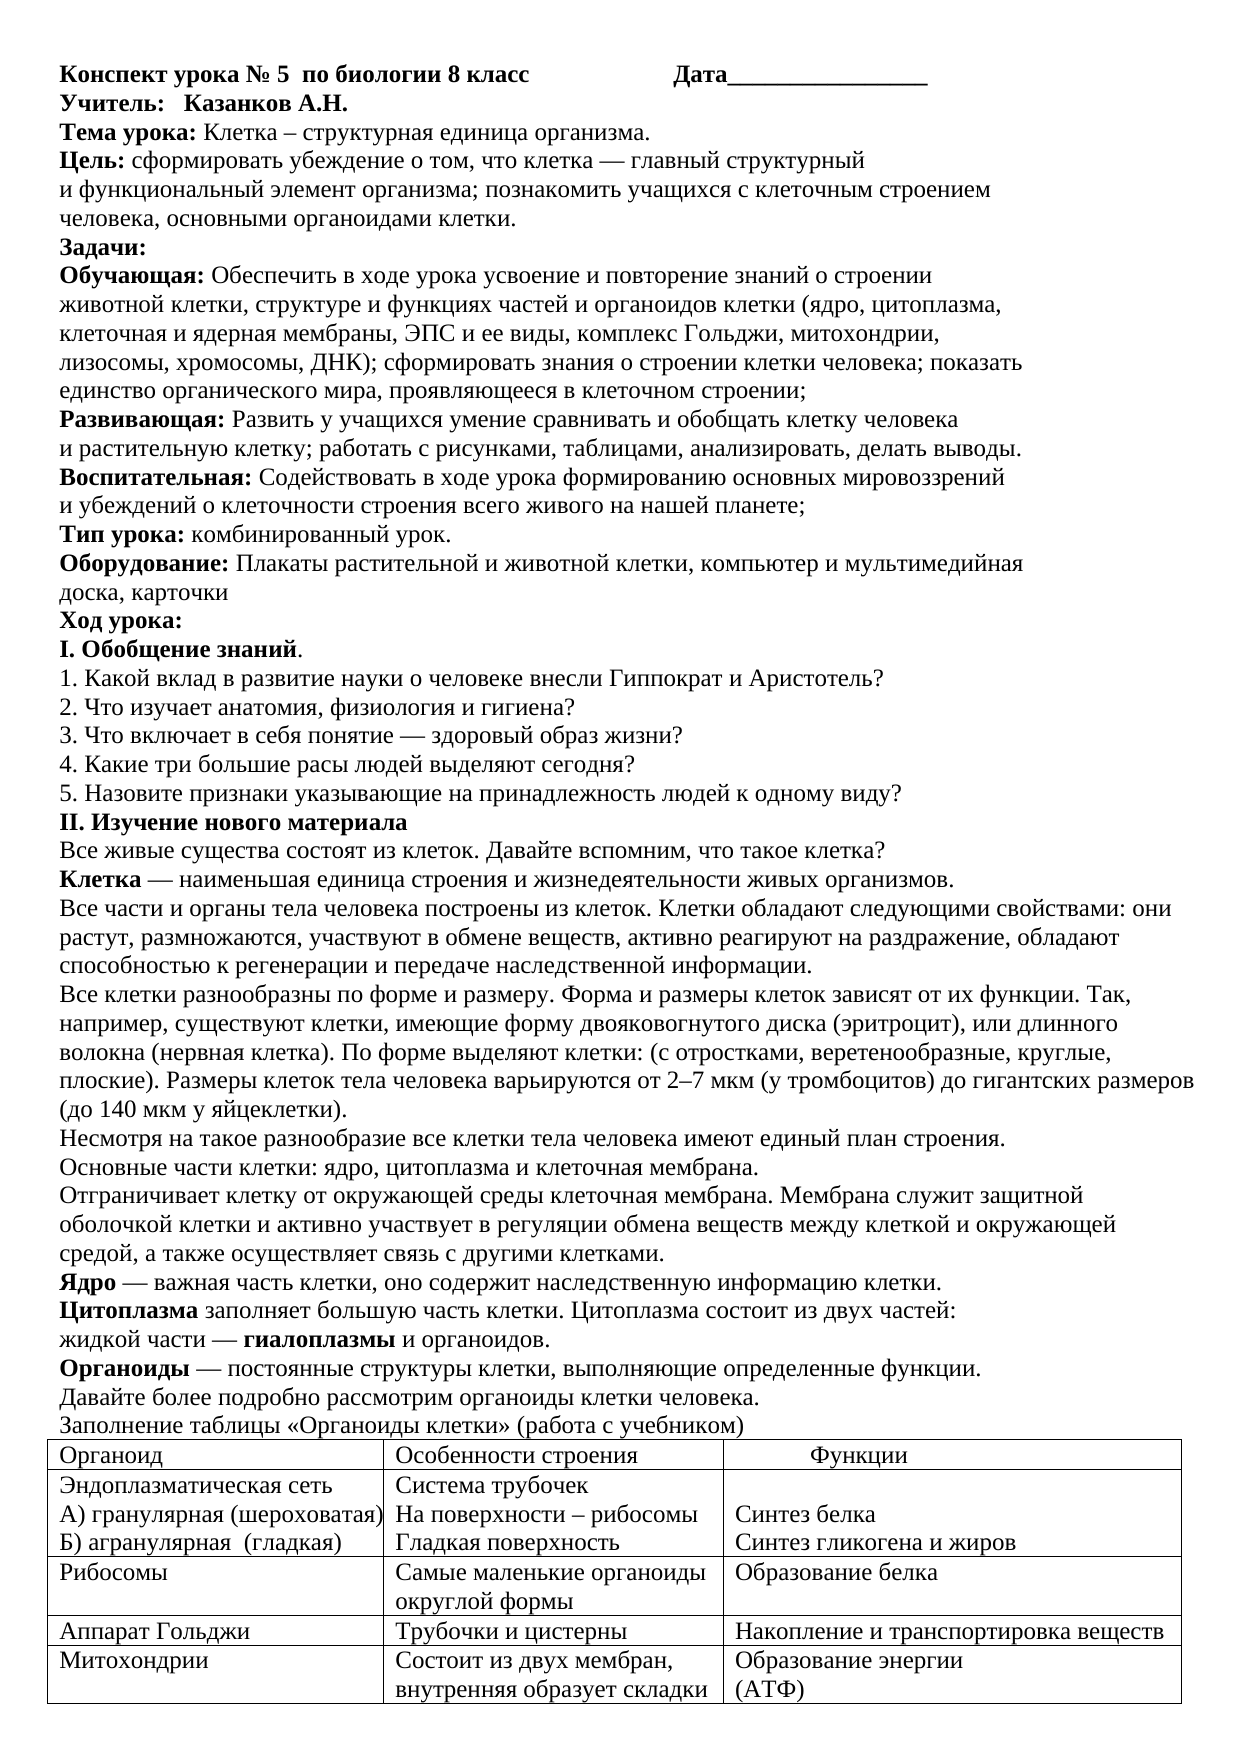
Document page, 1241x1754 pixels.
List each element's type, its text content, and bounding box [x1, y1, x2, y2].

table_header Органоид [48, 1440, 383, 1469]
text 5. Назовите признаки указывающие на принадлежность людей к одному виду? [59, 778, 1196, 807]
table_cell Образование энергии (АТФ) [724, 1646, 1181, 1703]
text Все клетки разнообразны по форме и размеру. Форма и размеры клеток зависят от их функции. Так, например, существуют клетки, имеющие форму двояковогнутого диска (эритроцит), или длинного волокна (нервная клетка). По форме выделяют клетки: (с отростками, веретенообразные, круглые, плоские). Размеры клеток тела человека варьируются от 2–7 мкм (у тромбоцитов) до гигантских размеров (до 140 мкм у яйцеклетки). [59, 979, 1196, 1123]
text Основные части клетки: ядро, цитоплазма и клеточная мембрана. [59, 1152, 1196, 1180]
text Задачи: [59, 232, 1196, 260]
text клеточная и ядерная мембраны, ЭПС и ее виды, комплекс Гольджи, митохондрии, [59, 318, 1196, 347]
text Тип урока: комбинированный урок. [59, 519, 1196, 548]
text животной клетки, структуре и функциях частей и органоидов клетки (ядро, цитоплазма, [59, 289, 1196, 318]
text Обучающая: Обеспечить в ходе урока усвоение и повторение знаний о строении [59, 260, 1196, 289]
table_cell Накопление и транспортировка веществ [724, 1616, 1181, 1644]
text Тема урока: Клетка – структурная единица организма. [59, 117, 1196, 145]
text и убеждений о клеточности строения всего живого на нашей планете; [59, 490, 1196, 519]
text Заполнение таблицы «Органоиды клетки» (работа с учебником) [59, 1410, 1196, 1439]
table_cell Образование белка [724, 1557, 1181, 1615]
text Отграничивает клетку от окружающей среды клеточная мембрана. Мембрана служит защитной оболочкой клетки и активно участвует в регуляции обмена веществ между клеткой и окружающей средой, а также осуществляет связь с другими клетками. [59, 1180, 1196, 1267]
table_cell Синтез белка Синтез гликогена и жиров [724, 1470, 1181, 1556]
text Оборудование: Плакаты растительной и животной клетки, компьютер и мультимедийная [59, 548, 1196, 577]
text 1. Какой вклад в развитие науки о человеке внесли Гиппократ и Аристотель? [59, 663, 1196, 692]
table_cell Митохондрии [48, 1646, 383, 1703]
text Цитоплазма заполняет большую часть клетки. Цитоплазма состоит из двух частей: [59, 1295, 1196, 1324]
text Воспитательная: Содействовать в ходе урока формированию основных мировоззрений [59, 462, 1196, 490]
table_header Особенности строения [384, 1440, 723, 1469]
text Все живые существа состоят из клеток. Давайте вспомним, что такое клетка? [59, 835, 1196, 864]
text доска, карточки [59, 577, 1196, 605]
table_cell Рибосомы [48, 1557, 383, 1615]
table_cell Эндоплазматическая сеть А) гранулярная (шероховатая) Б) агранулярная (гладкая) [48, 1470, 383, 1556]
text жидкой части — гиалоплазмы и органоидов. [59, 1324, 1196, 1353]
table_cell Самые маленькие органоиды округлой формы [384, 1557, 723, 1615]
text 4. Какие три большие расы людей выделяют сегодня? [59, 749, 1196, 778]
table_cell Система трубочек На поверхности – рибосомы Гладкая поверхность [384, 1470, 723, 1556]
text 2. Что изучает анатомия, физиология и гигиена? [59, 692, 1196, 720]
text лизосомы, хромосомы, ДНК); сформировать знания о строении клетки человека; показать [59, 347, 1196, 375]
table_cell Аппарат Гольджи [48, 1616, 383, 1644]
text Учитель: Казанков А.Н. [59, 88, 1196, 117]
text Органоиды — постоянные структуры клетки, выполняющие определенные функции. [59, 1353, 1196, 1382]
text I. Обобщение знаний. [59, 634, 1196, 663]
text Несмотря на такое разнообразие все клетки тела человека имеют единый план строения. [59, 1123, 1196, 1152]
text единство органического мира, проявляющееся в клеточном строении; [59, 375, 1196, 404]
text Ядро — важная часть клетки, оно содержит наследственную информацию клетки. [59, 1267, 1196, 1295]
text Ход урока: [59, 605, 1196, 634]
text Давайте более подробно рассмотрим органоиды клетки человека. [59, 1382, 1196, 1410]
text Конспект урока № 5 по биологии 8 класс Дата________________ [59, 59, 1196, 88]
table_header Функции [724, 1440, 1181, 1469]
text человека, основными органоидами клетки. [59, 203, 1196, 232]
text Клетка — наименьшая единица строения и жизнедеятельности живых организмов. [59, 864, 1196, 893]
table_cell Трубочки и цистерны [384, 1616, 723, 1644]
text и растительную клетку; работать с рисунками, таблицами, анализировать, делать выводы. [59, 433, 1196, 462]
text 3. Что включает в себя понятие — здоровый образ жизни? [59, 720, 1196, 749]
table_cell Состоит из двух мембран, внутренняя образует складки [384, 1646, 723, 1703]
text Цель: сформировать убеждение о том, что клетка — главный структурный [59, 145, 1196, 174]
text и функциональный элемент организма; познакомить учащихся с клеточным строением [59, 174, 1196, 203]
text Все части и органы тела человека построены из клеток. Клетки обладают следующими свойствами: они растут, размножаются, участвуют в обмене веществ, активно реагируют на раздражение, обладают способностью к регенерации и передаче наследственной информации. [59, 893, 1196, 979]
text Развивающая: Развить у учащихся умение сравнивать и обобщать клетку человека [59, 404, 1196, 433]
text II. Изучение нового материала [59, 807, 1196, 835]
